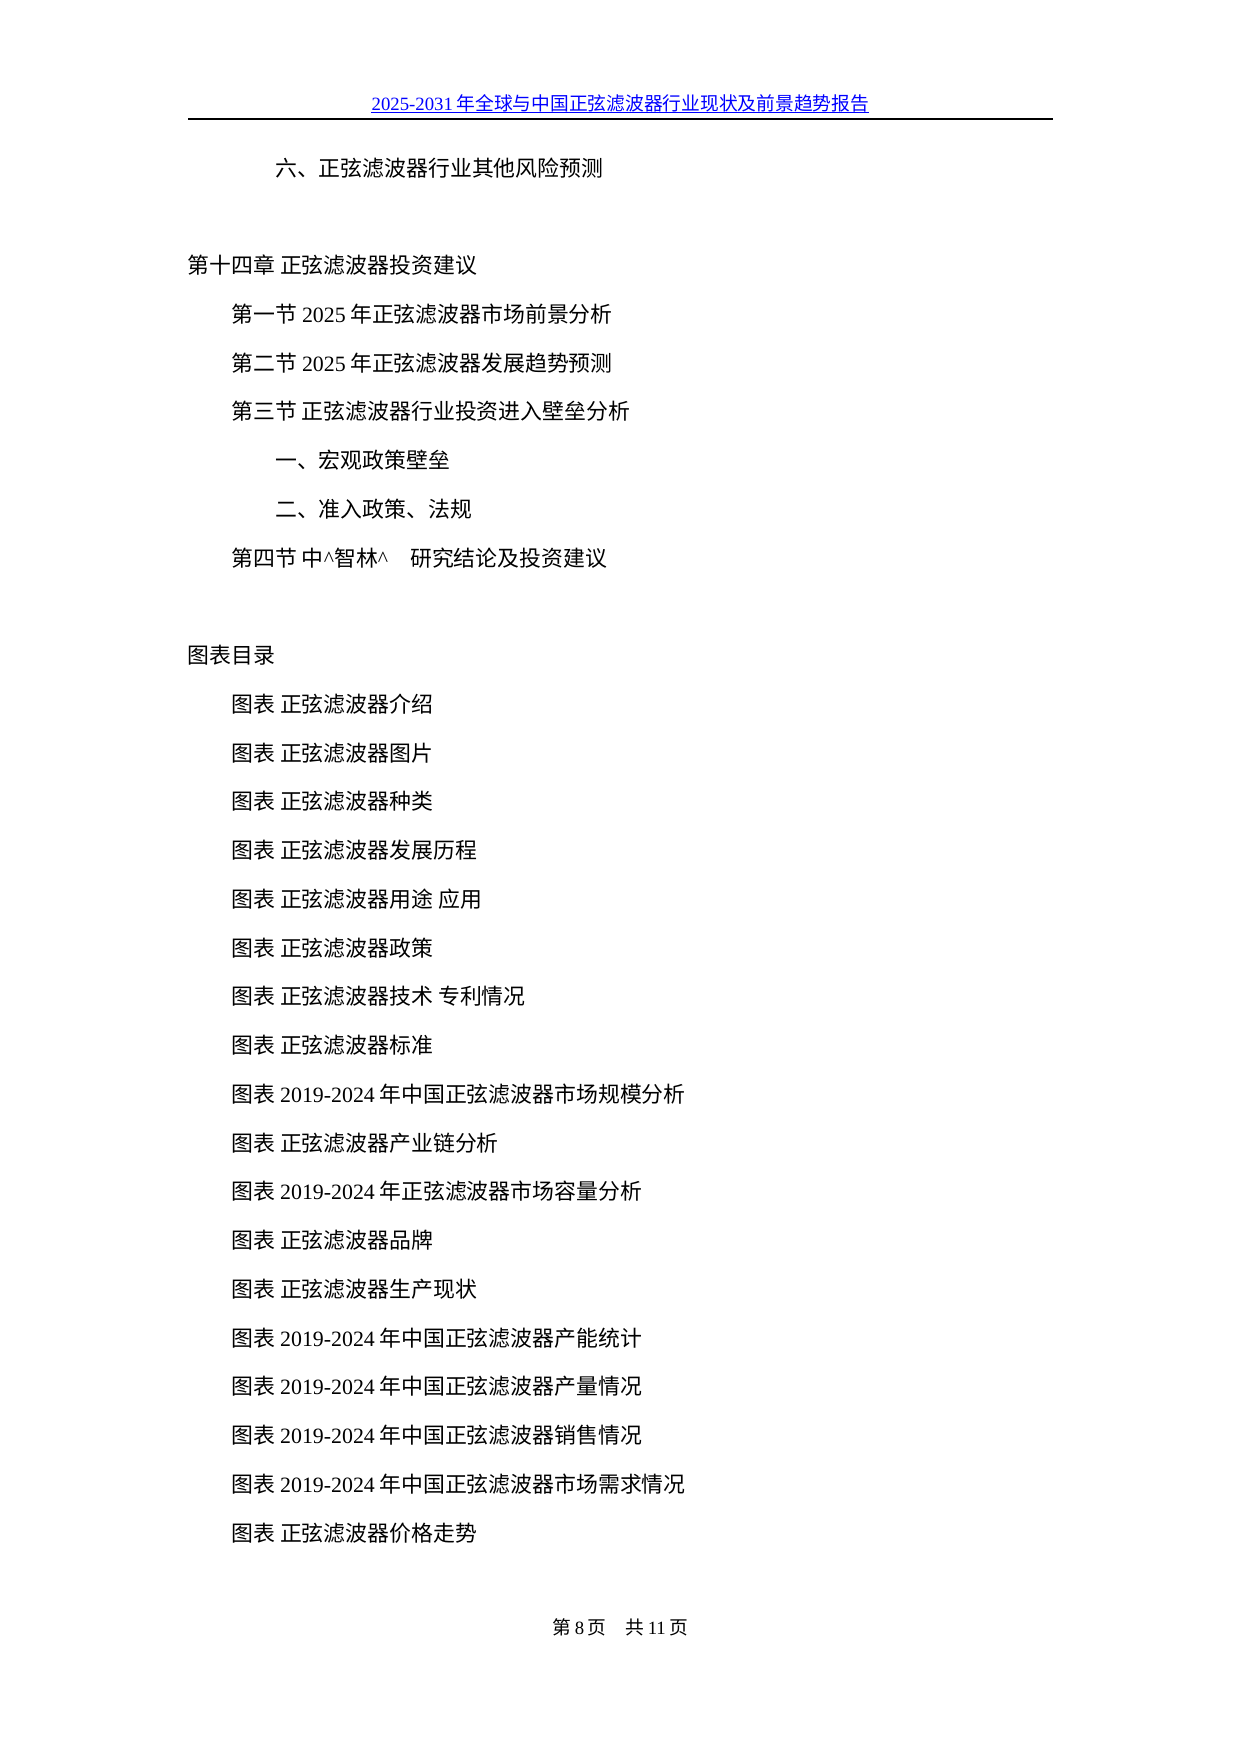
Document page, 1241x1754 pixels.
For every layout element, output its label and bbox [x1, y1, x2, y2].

text [187, 150, 1053, 1548]
